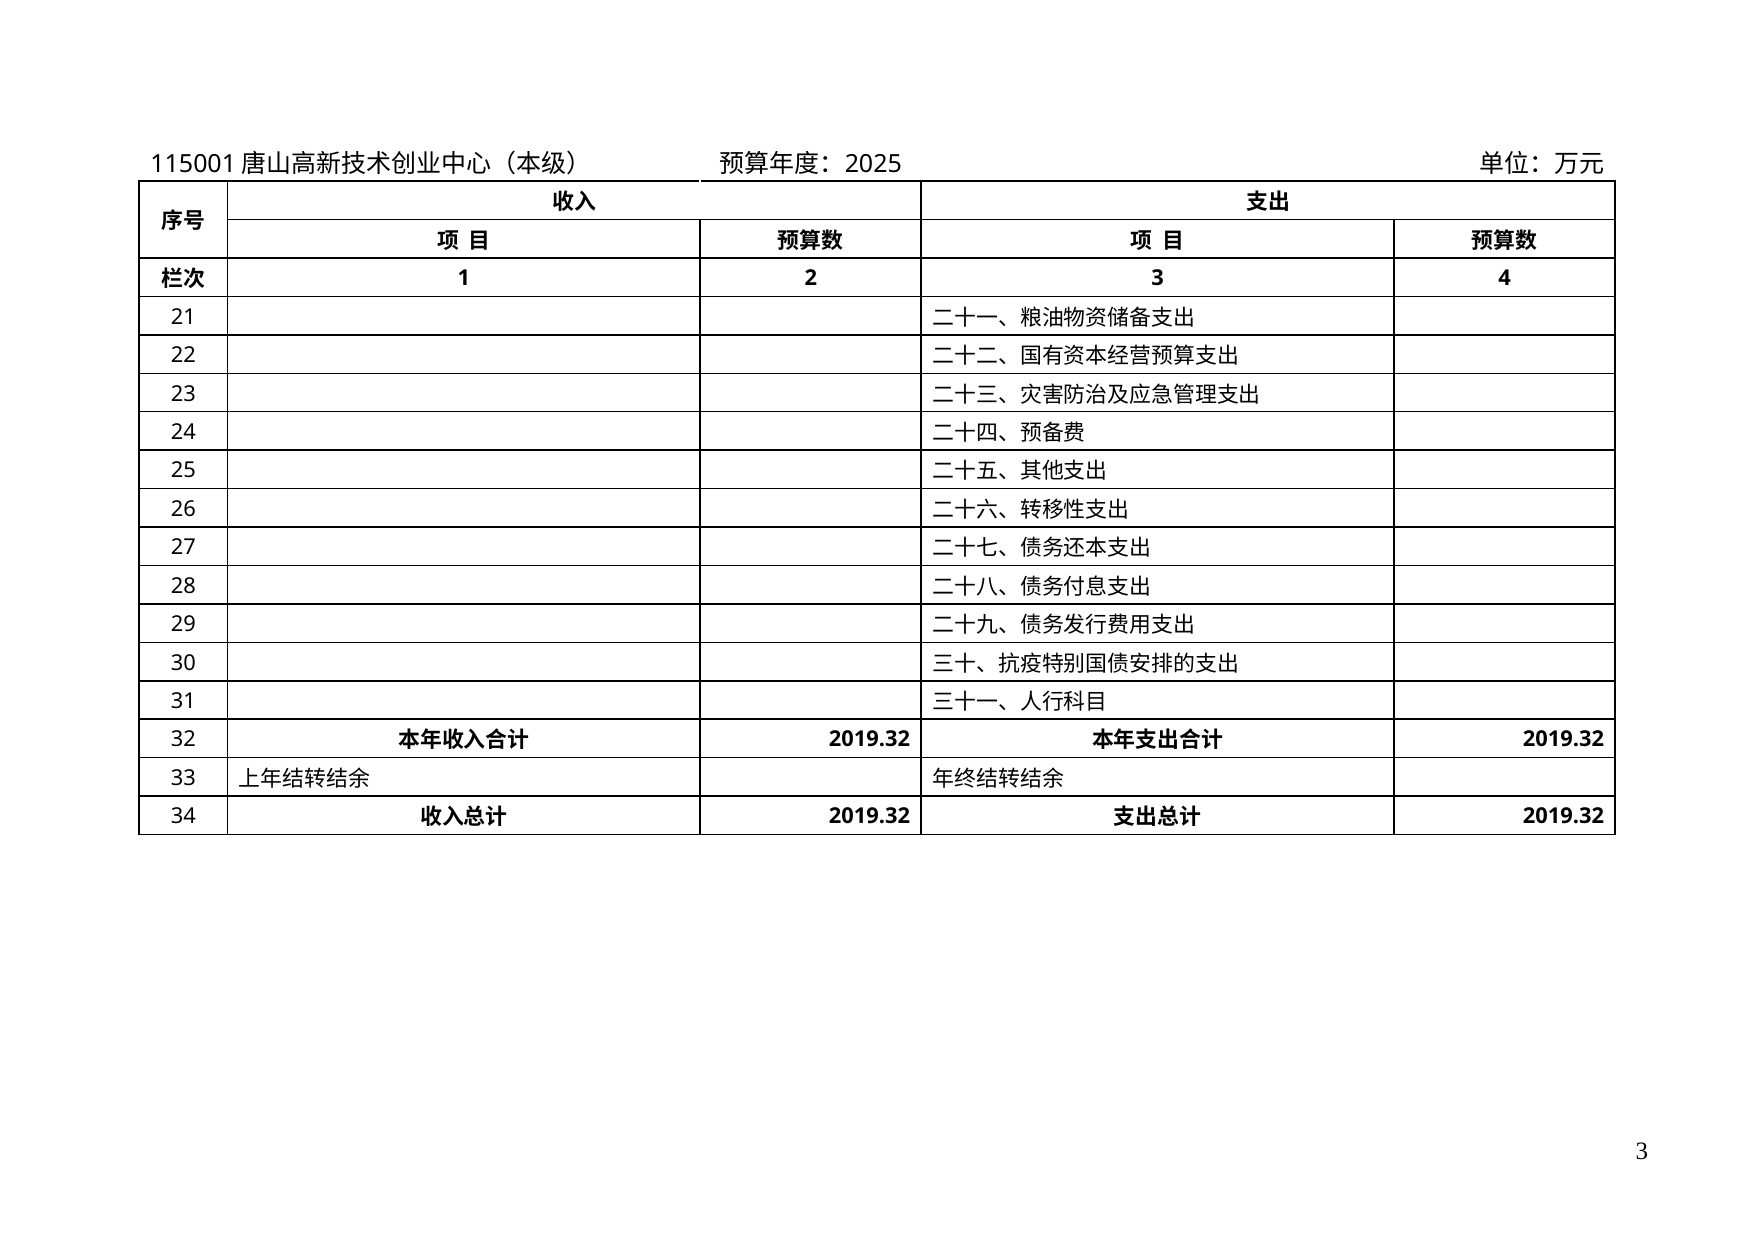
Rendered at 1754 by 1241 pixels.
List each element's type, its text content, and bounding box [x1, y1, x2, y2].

table_cell [701, 451, 920, 488]
table_cell [1395, 489, 1614, 526]
table_cell 二十八、债务付息支出 [922, 566, 1393, 603]
table_cell 收入 [228, 182, 920, 219]
table_cell [228, 643, 699, 680]
table_cell 23 [140, 374, 227, 411]
table_cell [1395, 412, 1614, 449]
table_cell 2019.32 [1395, 797, 1614, 834]
table_cell 预算数 [701, 220, 920, 257]
table_cell [701, 566, 920, 603]
table_cell 30 [140, 643, 227, 680]
table_cell 29 [140, 605, 227, 641]
table_cell 栏次 [140, 259, 227, 296]
table_cell [1395, 643, 1614, 680]
table_cell [701, 528, 920, 564]
table_cell [228, 682, 699, 718]
table_cell [228, 566, 699, 603]
table_cell 26 [140, 489, 227, 526]
table_cell [701, 758, 920, 795]
table_cell 收入总计 [228, 797, 699, 834]
table_cell [228, 451, 699, 488]
table_cell [701, 605, 920, 641]
table_cell 2019.32 [701, 720, 920, 757]
table_cell 32 [140, 720, 227, 757]
table_cell 三十一、人行科目 [922, 682, 1393, 718]
table_cell [228, 489, 699, 526]
table_cell 3 [922, 259, 1393, 296]
table_header 115001唐山高新技术创业中心（本级） [140, 143, 699, 180]
table_cell [1395, 374, 1614, 411]
table_cell 本年支出合计 [922, 720, 1393, 757]
table_cell [701, 297, 920, 334]
table_cell [228, 336, 699, 372]
table_cell 二十九、债务发行费用支出 [922, 605, 1393, 641]
table_cell 二十一、粮油物资储备支出 [922, 297, 1393, 334]
table_cell 本年收入合计 [228, 720, 699, 757]
table_cell 4 [1395, 259, 1614, 296]
table_cell 2019.32 [1395, 720, 1614, 757]
table_cell [701, 412, 920, 449]
table_cell 25 [140, 451, 227, 488]
table_cell [701, 643, 920, 680]
table_cell 三十、抗疫特别国债安排的支出 [922, 643, 1393, 680]
table_cell [1395, 336, 1614, 372]
table_cell [228, 412, 699, 449]
table_cell 2019.32 [701, 797, 920, 834]
table_cell 二十五、其他支出 [922, 451, 1393, 488]
table_cell [1395, 605, 1614, 641]
table_cell 二十三、灾害防治及应急管理支出 [922, 374, 1393, 411]
table_cell 24 [140, 412, 227, 449]
table_cell [1395, 758, 1614, 795]
table_cell 22 [140, 336, 227, 372]
table_cell [701, 682, 920, 718]
table_cell 二十二、国有资本经营预算支出 [922, 336, 1393, 372]
table_cell 序号 [140, 182, 227, 257]
table_cell 34 [140, 797, 227, 834]
table_cell 27 [140, 528, 227, 564]
table_cell [701, 336, 920, 372]
table_cell 预算数 [1395, 220, 1614, 257]
table_cell [228, 297, 699, 334]
table_cell [228, 374, 699, 411]
table_cell 二十六、转移性支出 [922, 489, 1393, 526]
table_cell 31 [140, 682, 227, 718]
table_cell [1395, 682, 1614, 718]
table_header 预算年度：2025 [701, 143, 920, 180]
table_cell 33 [140, 758, 227, 795]
table_cell 年终结转结余 [922, 758, 1393, 795]
table_header 单位：万元 [922, 143, 1614, 180]
table_cell 28 [140, 566, 227, 603]
table_cell [1395, 566, 1614, 603]
table_cell [228, 605, 699, 641]
table_cell [1395, 528, 1614, 564]
table_cell 项 目 [922, 220, 1393, 257]
table_cell 二十七、债务还本支出 [922, 528, 1393, 564]
table_cell 二十四、预备费 [922, 412, 1393, 449]
table_cell 支出总计 [922, 797, 1393, 834]
table_cell 项 目 [228, 220, 699, 257]
table_cell [228, 528, 699, 564]
table_cell [1395, 451, 1614, 488]
table_cell 支出 [922, 182, 1614, 219]
table_cell [1395, 297, 1614, 334]
table_cell 1 [228, 259, 699, 296]
table_cell [701, 374, 920, 411]
table_cell [701, 489, 920, 526]
table_cell 21 [140, 297, 227, 334]
table_cell 上年结转结余 [228, 758, 699, 795]
table_cell 2 [701, 259, 920, 296]
